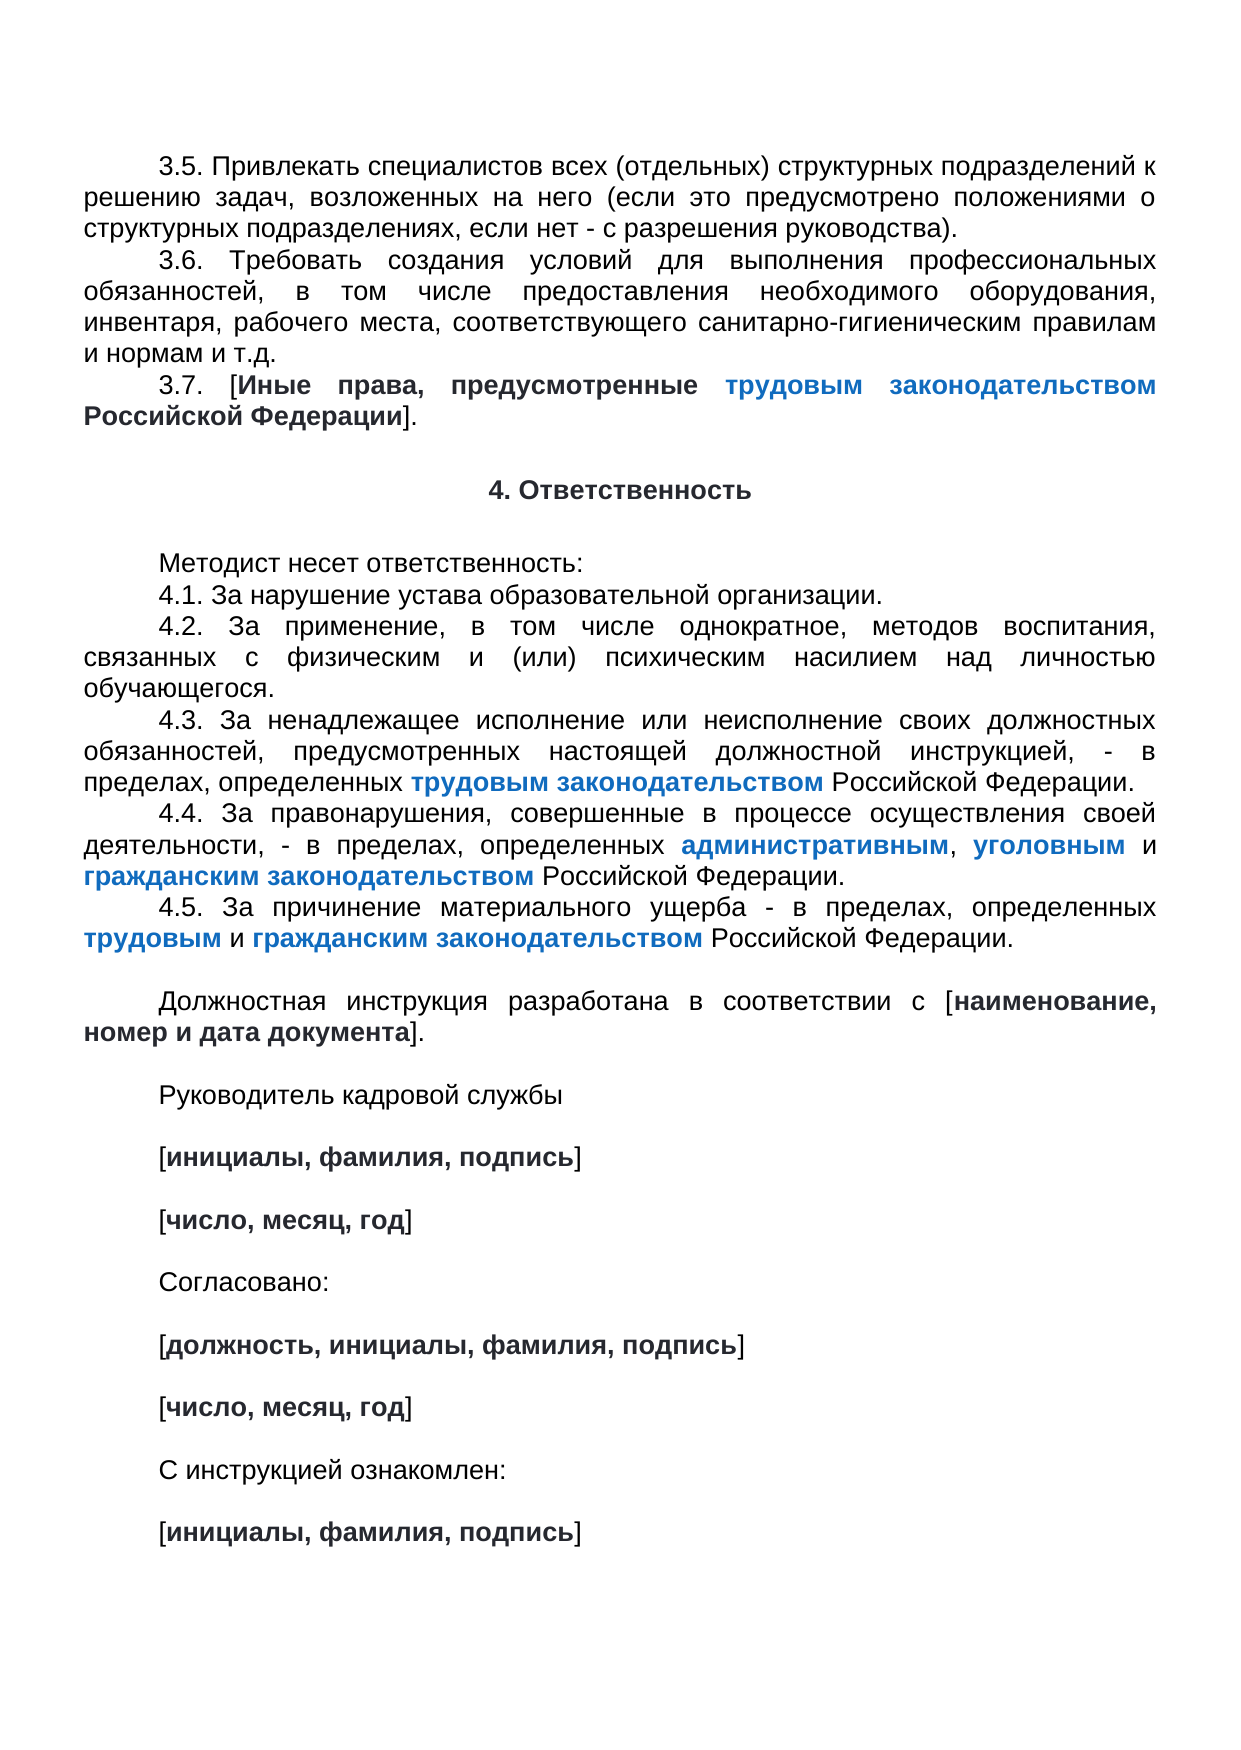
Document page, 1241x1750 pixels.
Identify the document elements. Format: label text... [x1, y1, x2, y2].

text 3.6. Требовать создания условий для выполнения профессиональных обязанностей, в том числе предоставления необходимого оборудования, инвентаря, рабочего места, соответствующего санитарно-гигиеническим правилам и нормам и т.д. [83, 244, 1157, 369]
text [должность, инициалы, фамилия, подпись] [83, 1329, 1157, 1360]
text [инициалы, фамилия, подпись] [83, 1141, 1157, 1172]
subtitle 4. Ответственность [83, 474, 1157, 505]
text 4.1. За нарушение устава образовательной организации. [83, 579, 1157, 610]
text [инициалы, фамилия, подпись] [83, 1516, 1157, 1547]
text [число, месяц, год] [83, 1204, 1157, 1235]
text Методист несет ответственность: [83, 547, 1157, 579]
text 4.2. За применение, в том числе однократное, методов воспитания, связанных с физическим и (или) психическим насилием над личностью обучающегося. [83, 610, 1157, 704]
text 4.4. За правонарушения, совершенные в процессе осуществления своей деятельности, - в пределах, определенных административным, уголовным и гражданским законодательством Российской Федерации. [83, 797, 1157, 891]
text 4.5. За причинение материального ущерба - в пределах, определенных трудовым и гражданским законодательством Российской Федерации. [83, 891, 1157, 954]
text Руководитель кадровой службы [83, 1079, 1157, 1110]
text Должностная инструкция разработана в соответствии с [наименование, номер и дата документа]. [83, 985, 1157, 1047]
text 3.5. Привлекать специалистов всех (отдельных) структурных подразделений к решению задач, возложенных на него (если это предусмотрено положениями о структурных подразделениях, если нет - с разрешения руководства). [83, 150, 1157, 244]
text 3.7. [Иные права, предусмотренные трудовым законодательством Российской Федерации]. [83, 369, 1157, 431]
text Согласовано: [83, 1266, 1157, 1297]
text С инструкцией ознакомлен: [83, 1454, 1157, 1485]
text 4.3. За ненадлежащее исполнение или неисполнение своих должностных обязанностей, предусмотренных настоящей должностной инструкцией, - в пределах, определенных трудовым законодательством Российской Федерации. [83, 704, 1157, 797]
text [число, месяц, год] [83, 1391, 1157, 1422]
